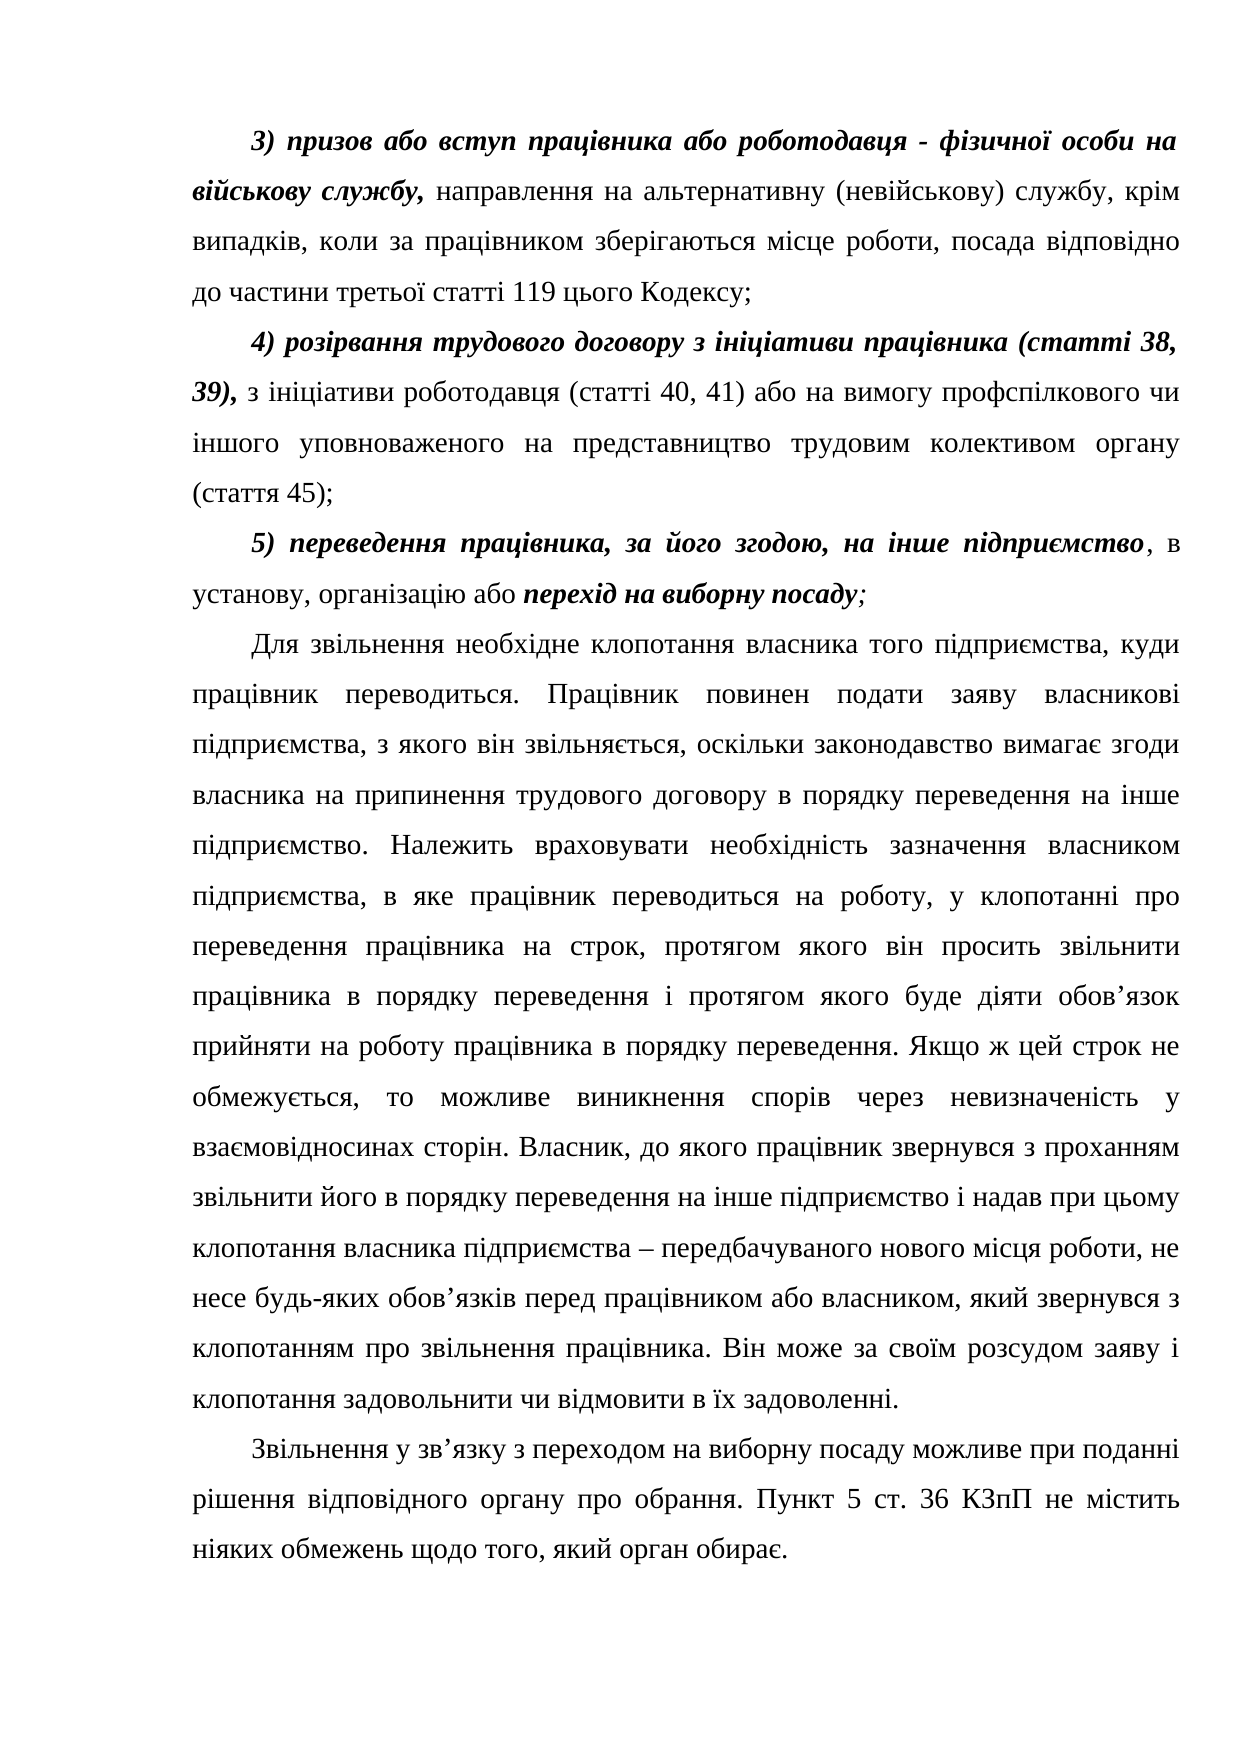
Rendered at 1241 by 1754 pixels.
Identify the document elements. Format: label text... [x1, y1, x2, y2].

text Для звільнення необхідне клопотання власника того підприємства, куди працівник переводиться. Працівник повинен подати заяву власникові підприємства, з якого він звільняється, оскільки законодавство вимагає згоди власника на припинення трудового договору в порядку переведення на інше підприємство. Належить враховувати необхідність зазначення власником підприємства, в яке працівник переводиться на роботу, у клопотанні про переведення працівника на строк, протягом якого він просить звільнити працівника в порядку переведення і протягом якого буде діяти обов’язок прийняти на роботу працівника в порядку переведення. Якщо ж цей строк не обмежується, то можливе виникнення спорів через невизначеність у взаємовідносинах сторін. Власник, до якого працівник звернувся з проханням звільнити його в порядку переведення на інше підприємство і надав при цьому клопотання власника підприємства – передбачуваного нового місця роботи, не несе будь-яких обов’язків перед працівником або власником, який звернувся з клопотанням про звільнення працівника. Він може за своїм розсудом заяву і клопотання задовольнити чи відмовити в їх задоволенні. [192, 626, 1181, 1414]
text 3) призов або вступ працівника або роботодавця - фізичної особи на військову службу, направлення на альтернативну (невійськову) службу, крім випадків, коли за працівником зберігаються місце роботи, посада відповідно до частини третьої статті 119 цього Кодексу; [192, 123, 1181, 307]
text 5) переведення працівника, за його згодою, на інше підприємство, в установу, організацію або перехід на виборну посаду; [192, 525, 1181, 609]
text 4) розірвання трудового договору з ініціативи працівника (статті 38, 39), з ініціативи роботодавця (статті 40, 41) або на вимогу профспілкового чи іншого уповноваженого на представництво трудовим колективом органу (стаття 45); [192, 324, 1181, 509]
text Звільнення у зв’язку з переходом на виборну посаду можливе при поданні рішення відповідного органу про обрання. Пункт 5 ст. 36 КЗпП не містить ніяких обмежень щодо того, який орган обирає. [192, 1431, 1181, 1565]
